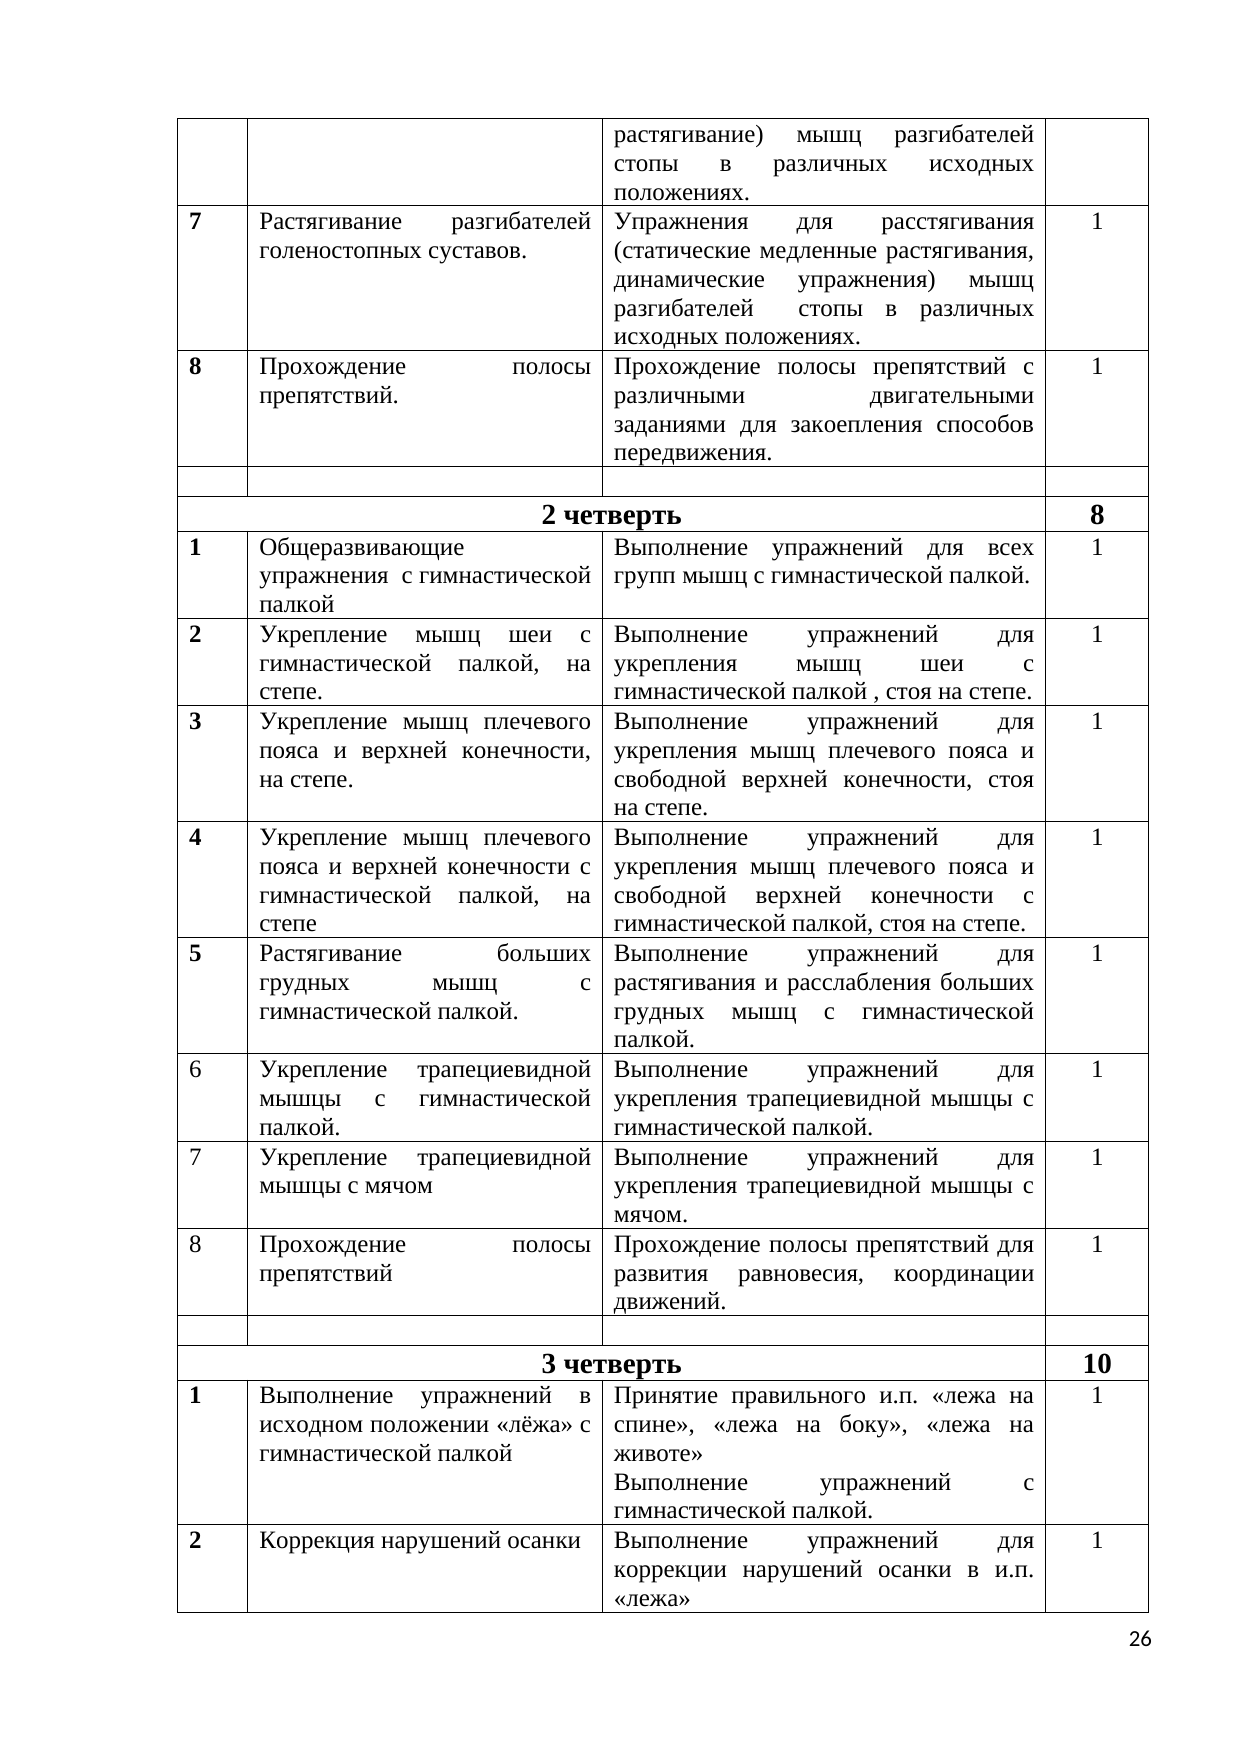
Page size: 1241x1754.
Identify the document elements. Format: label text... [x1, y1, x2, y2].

table_cell Принятие правильного и.п. «лежа на спине», «лежа на боку», «лежа на животе» Выполнение упражнений с гимнастической палкой. [603, 1381, 1045, 1524]
table_cell Прохождение полосы препятствий [248, 1229, 602, 1315]
table_cell [248, 1316, 602, 1345]
table_cell [603, 467, 1045, 496]
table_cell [603, 119, 1045, 205]
table_cell 1 [1046, 119, 1148, 205]
table_cell Растягивание разгибателей голеностопных суставов. [248, 206, 602, 350]
table_cell Укрепление трапециевидной мышцы с мячом [248, 1142, 602, 1228]
table_cell 2 четверть [178, 497, 1045, 531]
table_cell 8 [178, 351, 247, 466]
table_cell 7 [178, 1142, 247, 1228]
table_cell 1 [1046, 1525, 1148, 1612]
table_cell 1 [178, 532, 247, 618]
table_cell Выполнение упражнений для растягивания и расслабления больших грудных мышц с гимнастической палкой. [603, 938, 1045, 1053]
table_cell [178, 1316, 247, 1345]
table_cell 1 [1046, 706, 1148, 821]
table_cell 1 [1046, 1381, 1148, 1524]
table_cell Выполнение упражнений для укрепления мышц плечевого пояса и свободной верхней конечности, стоя на степе. [603, 706, 1045, 821]
table_cell 1 [1046, 1142, 1148, 1228]
table_cell Выполнение упражнений для всех групп мышц с гимнастической палкой. [603, 532, 1045, 618]
table_cell Выполнение упражнений для укрепления мышц шеи с гимнастической палкой , стоя на степе. [603, 619, 1045, 705]
table_cell 1 [1046, 1229, 1148, 1315]
table_cell Прохождение полосы препятствий с различными двигательными заданиями для закоепления способов передвижения. [603, 351, 1045, 466]
table_cell Выполнение упражнений для укрепления трапециевидной мышцы с гимнастической палкой. [603, 1054, 1045, 1141]
table_cell 1 [1046, 619, 1148, 705]
table_cell Укрепление мышц шеи с гимнастической палкой, на степе. [248, 619, 602, 705]
table_cell 8 [1046, 497, 1148, 531]
table_cell [603, 1316, 1045, 1345]
table_cell [178, 467, 247, 496]
table_cell Коррекция нарушений осанки [248, 1525, 602, 1612]
table_cell 6 [178, 119, 247, 205]
table_cell 5 [178, 938, 247, 1053]
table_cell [248, 119, 602, 205]
table_cell 3 четверть [178, 1346, 1045, 1379]
table_cell 2 [178, 1525, 247, 1612]
table_cell Выполнение упражнений в исходном положении «лёжа» с гимнастической палкой [248, 1381, 602, 1524]
table_cell [1046, 467, 1148, 496]
table_cell Общеразвивающие упражнения с гимнастической палкой [248, 532, 602, 618]
table_cell 1 [1046, 822, 1148, 937]
table_cell 2 [178, 619, 247, 705]
table_cell 1 [1046, 1054, 1148, 1141]
table_cell Упражнения для расстягивания (статические медленные растягивания, динамические упражнения) мышц разгибателей стопы в различных исходных положениях. [603, 206, 1045, 350]
table_cell 3 [178, 706, 247, 821]
table_cell 6 [178, 1054, 247, 1141]
table_cell Укрепление мышц плечевого пояса и верхней конечности, на степе. [248, 706, 602, 821]
table_cell 8 [178, 1229, 247, 1315]
table_cell Выполнение упражнений для укрепления трапециевидной мышцы с мячом. [603, 1142, 1045, 1228]
table_cell [248, 467, 602, 496]
table_cell Прохождение полосы препятствий для развития равновесия, координации движений. [603, 1229, 1045, 1315]
table_cell 10 [1046, 1346, 1148, 1379]
table_cell 1 [1046, 351, 1148, 466]
table_cell 1 [1046, 532, 1148, 618]
table_cell 1 [178, 1381, 247, 1524]
table_cell 1 [1046, 206, 1148, 350]
table_cell Выполнение упражнений для коррекции нарушений осанки в и.п. «лежа» [603, 1525, 1045, 1612]
table_cell Выполнение упражнений для укрепления мышц плечевого пояса и свободной верхней конечности с гимнастической палкой, стоя на степе. [603, 822, 1045, 937]
table_cell Растягивание больших грудных мышц с гимнастической палкой. [248, 938, 602, 1053]
table_cell 7 [178, 206, 247, 350]
table_cell Укрепление трапециевидной мышцы с гимнастической палкой. [248, 1054, 602, 1141]
table_cell Укрепление мышц плечевого пояса и верхней конечности с гимнастической палкой, на степе [248, 822, 602, 937]
table_cell 4 [178, 822, 247, 937]
table_cell 1 [1046, 938, 1148, 1053]
table_cell [1046, 1316, 1148, 1345]
table_cell Прохождение полосы препятствий. [248, 351, 602, 466]
